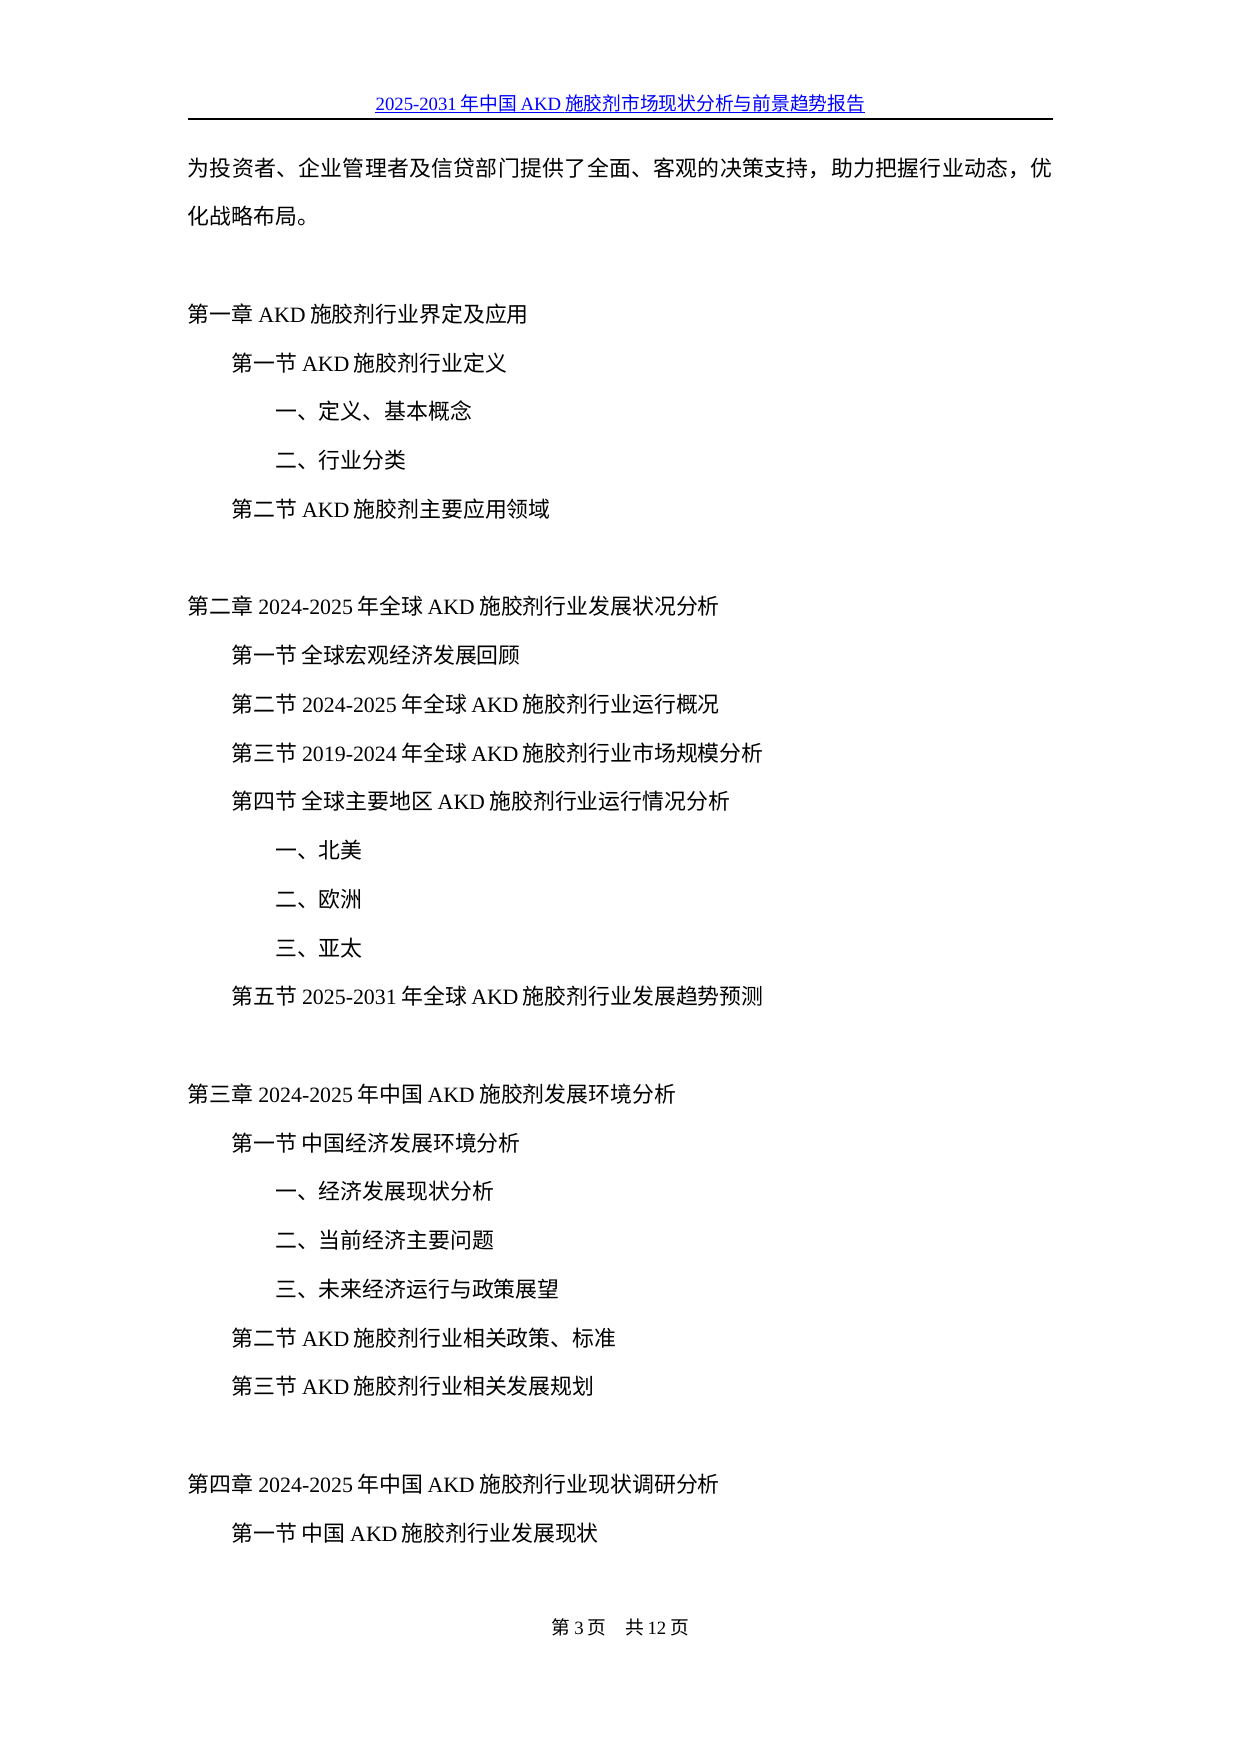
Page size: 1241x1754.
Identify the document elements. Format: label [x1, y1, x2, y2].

text [187, 150, 1053, 1548]
